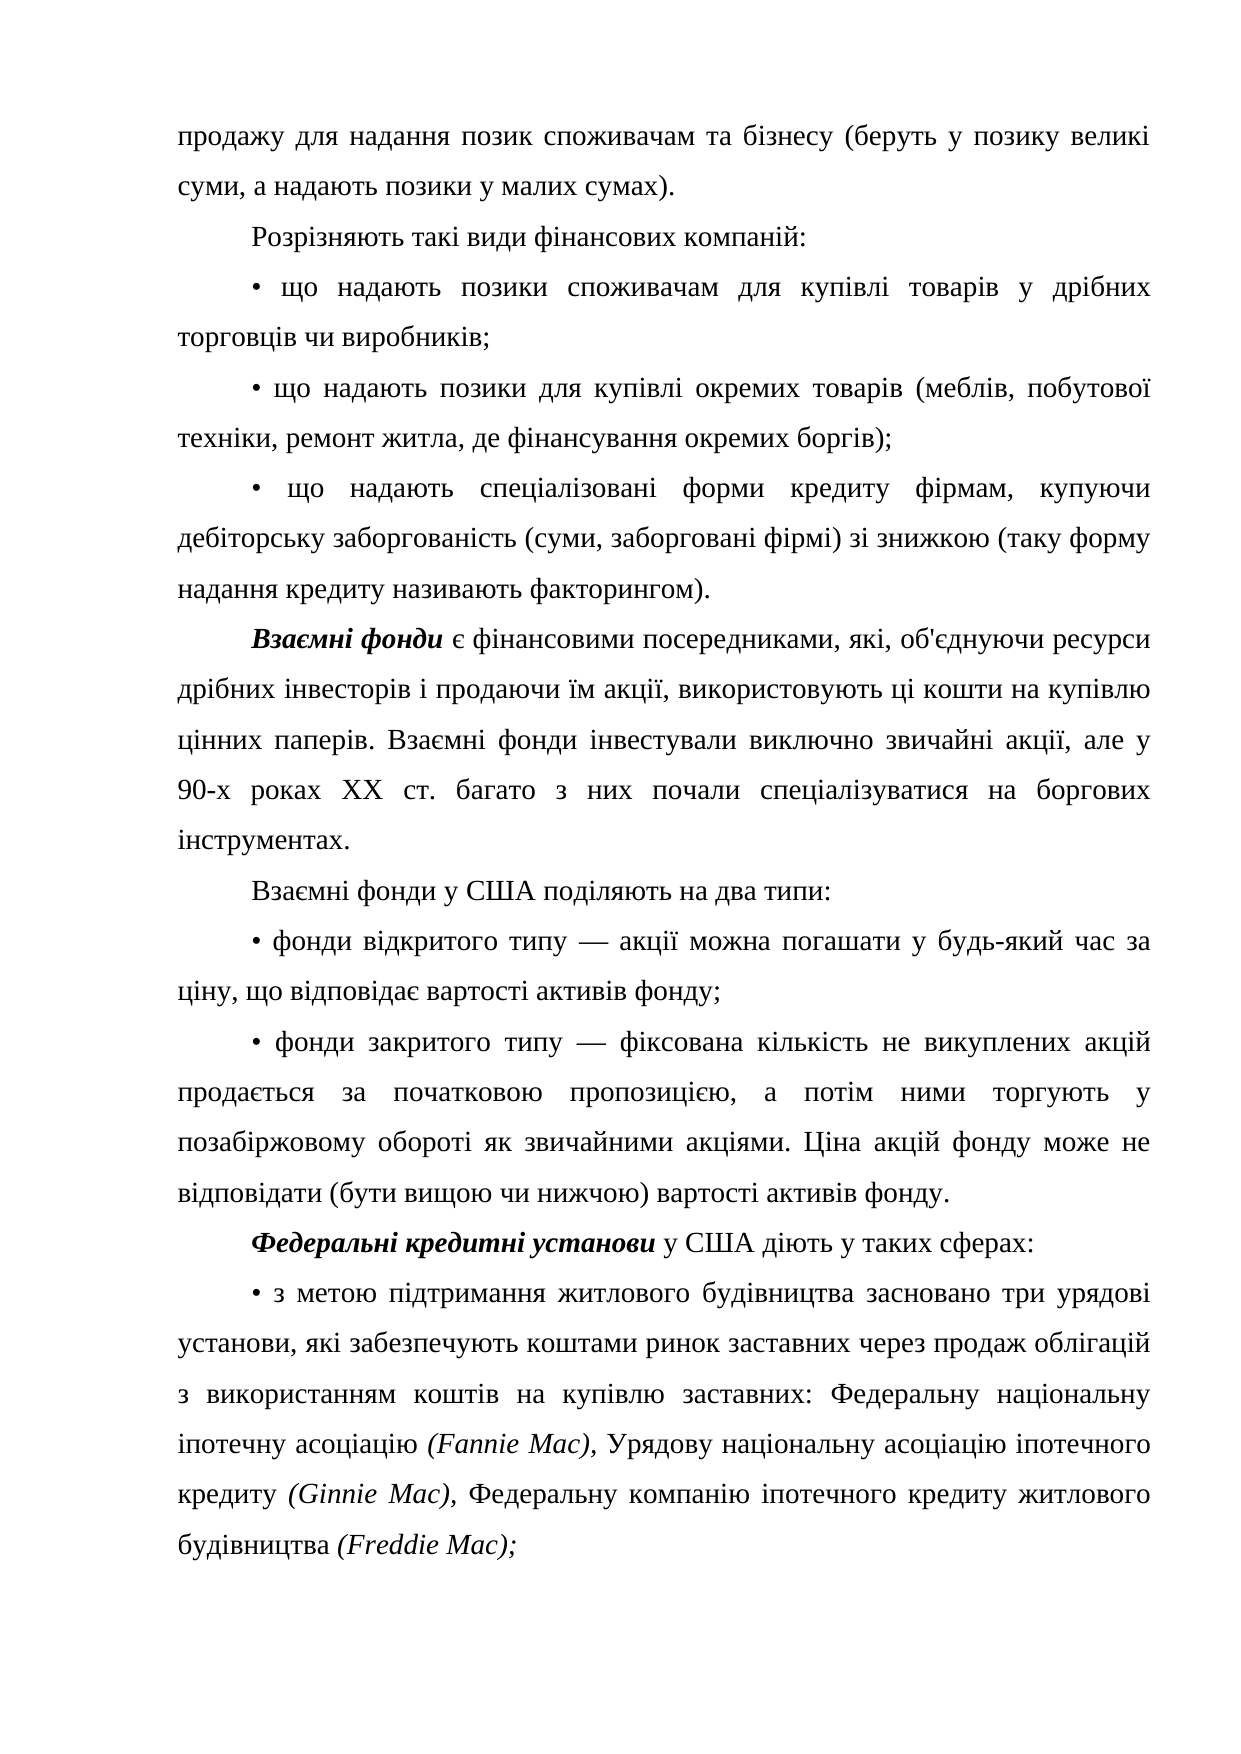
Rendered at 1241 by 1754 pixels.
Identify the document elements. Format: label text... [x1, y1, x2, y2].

text • що надають позики для купівлі окремих товарів (меблів, побутової техніки, ремонт житла, де фінансування окремих боргів); [177, 370, 1152, 453]
text Взаємні фонди у США поділяють на два типи: [177, 873, 1152, 906]
text Федеральні кредитні установи у США діють у таких сферах: [177, 1225, 1152, 1258]
text • фонди закритого типу — фіксована кількість не викуплених акцій продається за початковою пропозицією, а потім ними торгують у позабіржовому обороті як звичайними акціями. Ціна акцій фонду може не відповідати (бути вищою чи нижчою) вартості активів фонду. [177, 1024, 1152, 1208]
text • з метою підтримання житлового будівництва засновано три урядові установи, які забезпечують коштами ринок заставних через продаж облігацій з використанням коштів на купівлю заставних: Федеральну національну іпотечну асоціацію (Fannie Mac), Урядову національну асоціацію іпотечного кредиту (Ginnie Mac), Федеральну компанію іпотечного кредиту житлового будівництва (Freddie Mac); [177, 1275, 1152, 1560]
text Розрізняють такі види фінансових компаній: [177, 219, 1152, 252]
text Взаємні фонди є фінансовими посередниками, які, об'єднуючи ресурси дрібних інвесторів і продаючи їм акції, використовують ці кошти на купівлю цінних паперів. Взаємні фонди інвестували виключно звичайні акції, але у 90-х роках XX ст. багато з них почали спеціалізуватися на боргових інструментах. [177, 621, 1152, 856]
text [177, 118, 1152, 202]
text • що надають позики споживачам для купівлі товарів у дрібних торговців чи виробників; [177, 269, 1152, 353]
text • фонди відкритого типу — акції можна погашати у будь-який час за ціну, що відповідає вартості активів фонду; [177, 923, 1152, 1007]
text • що надають спеціалізовані форми кредиту фірмам, купуючи дебіторську заборгованість (суми, заборговані фірмі) зі знижкою (таку форму надання кредиту називають факторингом). [177, 470, 1152, 604]
